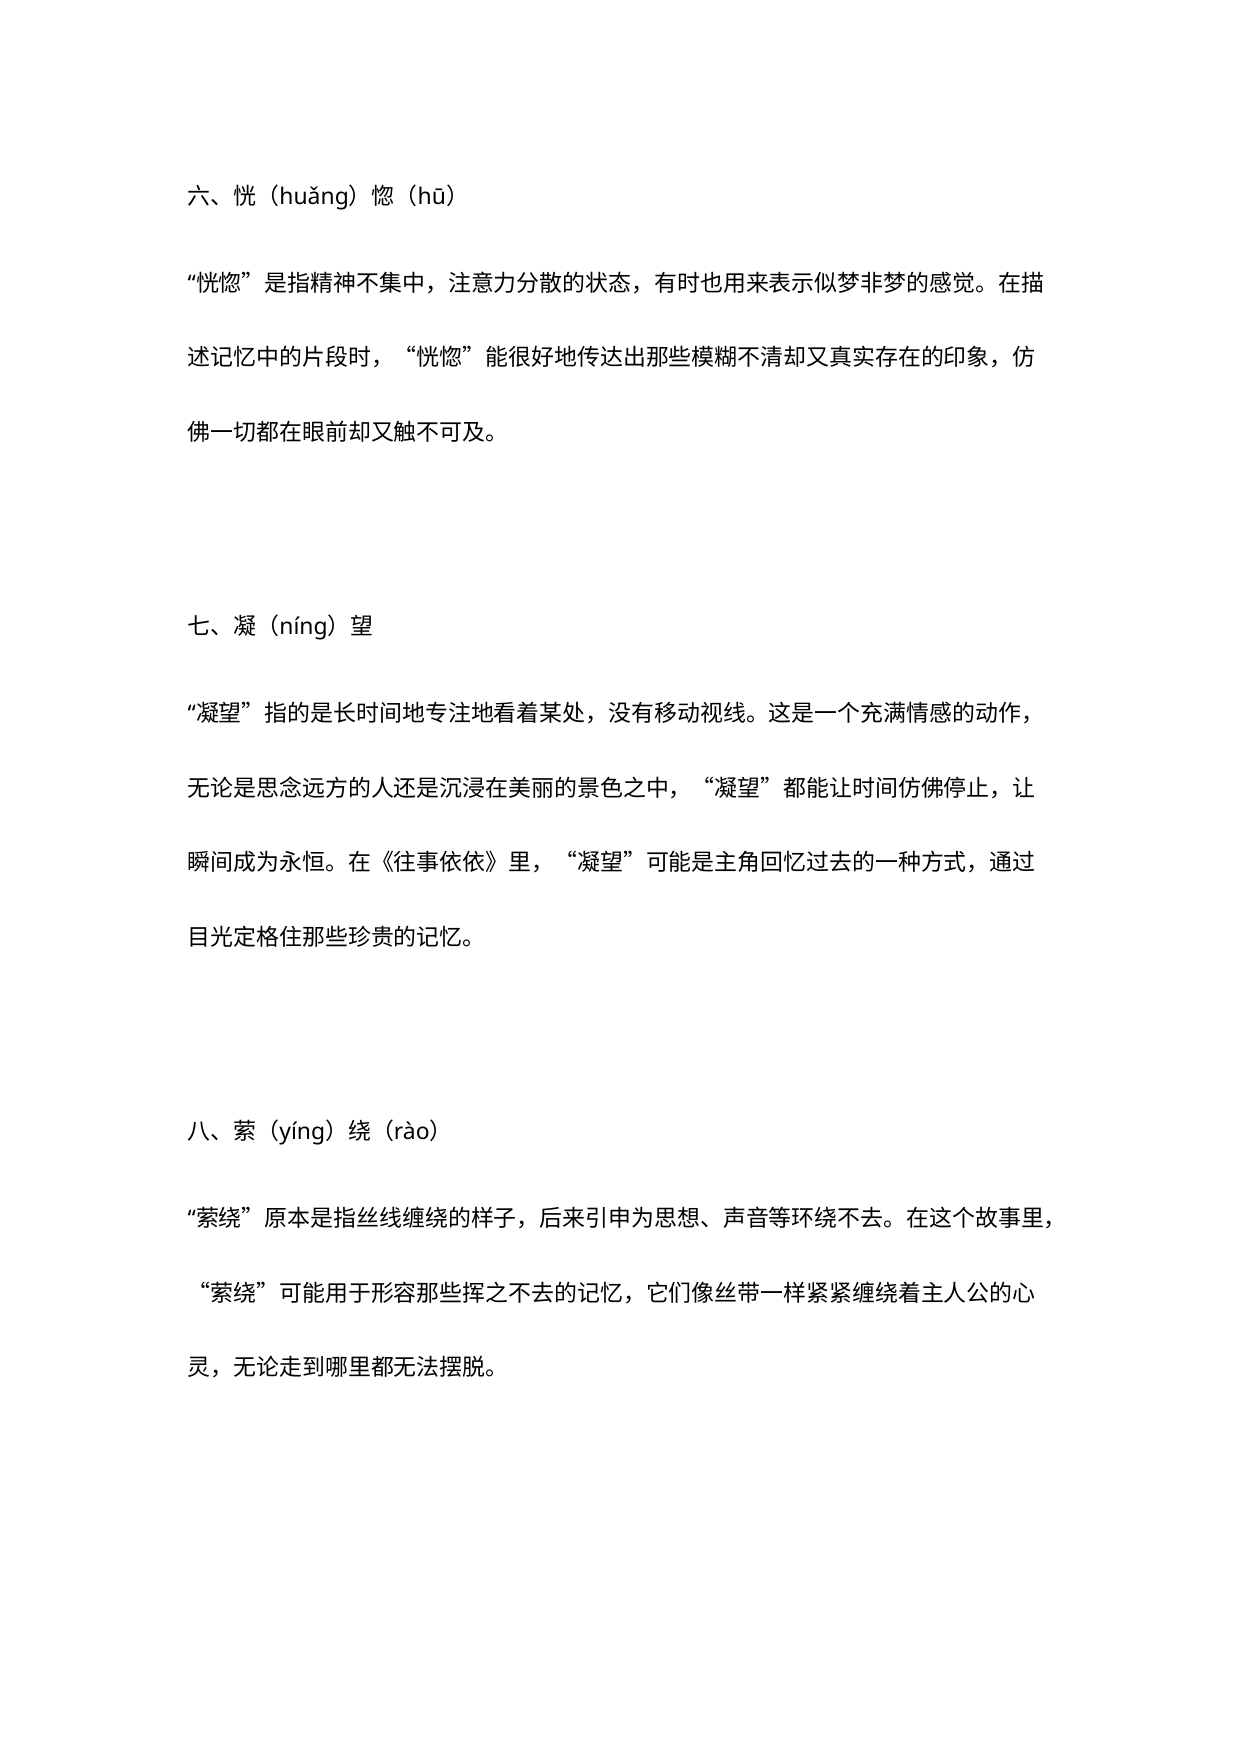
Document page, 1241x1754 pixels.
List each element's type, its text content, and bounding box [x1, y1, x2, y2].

text 七、凝（níng）望 [187, 592, 1053, 657]
text “恍惚”是指精神不集中，注意力分散的状态，有时也用来表示似梦非梦的感觉。在描述记忆中的片段时，“恍惚”能很好地传达出那些模糊不清却又真实存在的印象，仿佛一切都在眼前却又触不可及。 [187, 249, 1053, 463]
text “凝望”指的是长时间地专注地看着某处，没有移动视线。这是一个充满情感的动作，无论是思念远方的人还是沉浸在美丽的景色之中，“凝望”都能让时间仿佛停止，让瞬间成为永恒。在《往事依依》里，“凝望”可能是主角回忆过去的一种方式，通过目光定格住那些珍贵的记忆。 [187, 679, 1053, 968]
text “萦绕”原本是指丝线缠绕的样子，后来引申为思想、声音等环绕不去。在这个故事里，“萦绕”可能用于形容那些挥之不去的记忆，它们像丝带一样紧紧缠绕着主人公的心灵，无论走到哪里都无法摆脱。 [187, 1184, 1053, 1398]
text 八、萦（yíng）绕（rào） [187, 1097, 1053, 1162]
text 六、恍（huǎng）惚（hū） [187, 162, 1053, 227]
